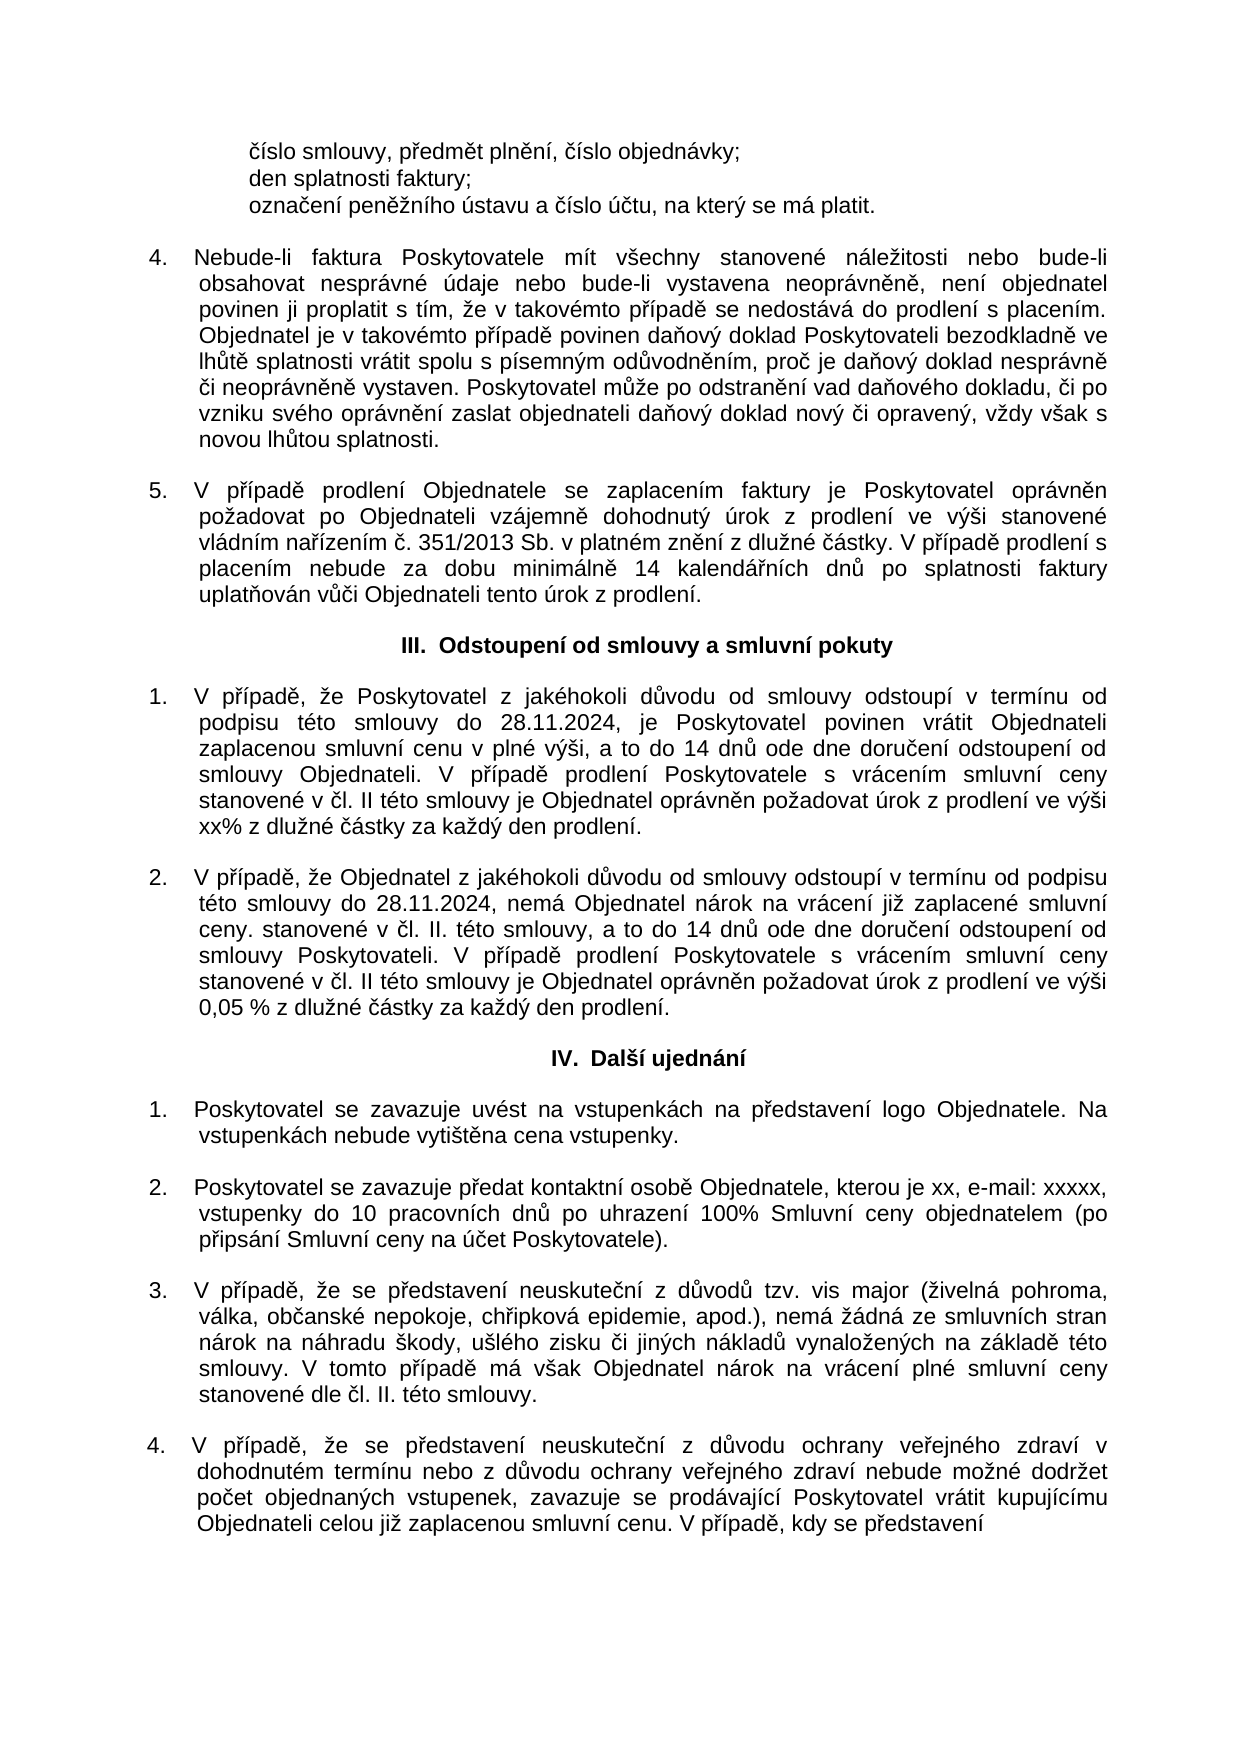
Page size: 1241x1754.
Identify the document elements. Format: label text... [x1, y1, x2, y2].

subtitle Odstoupení od smlouvy a smluvní pokuty [401, 633, 1108, 659]
list V případě, že Poskytovatel z jakéhokoli důvodu od smlouvy odstoupí v termínu od podpisu této smlouvy do 28.11.2024, je Poskytovatel povinen vrátit Objednateli zaplacenou smluvní cenu v plné výši, a to do 14 dnů ode dne doručení odstoupení od smlouvy Objednateli. V případě prodlení Poskytovatele s vrácením smluvní ceny stanovené v čl. II této smlouvy je Objednatel oprávněn požadovat úrok z prodlení ve výši xx% z dlužné částky za každý den prodlení. [149, 683, 1108, 840]
list Nebude-li faktura Poskytovatele mít všechny stanovené náležitosti nebo bude-li obsahovat nesprávné údaje nebo bude-li vystavena neoprávněně, není objednatel povinen ji proplatit s tím, že v takovémto případě se nedostává do prodlení s placením. Objednatel je v takovémto případě povinen daňový doklad Poskytovateli bezodkladně ve lhůtě splatnosti vrátit spolu s písemným odůvodněním, proč je daňový doklad nesprávně či neoprávněně vystaven. Poskytovatel může po odstranění vad daňového dokladu, či po vzniku svého oprávnění zaslat objednateli daňový doklad nový či opravený, vždy však s novou lhůtou splatnosti. [149, 244, 1108, 453]
list V případě, že Objednatel z jakéhokoli důvodu od smlouvy odstoupí v termínu od podpisu této smlouvy do 28.11.2024, nemá Objednatel nárok na vrácení již zaplacené smluvní ceny. stanovené v čl. II. této smlouvy, a to do 14 dnů ode dne doručení odstoupení od smlouvy Poskytovateli. V případě prodlení Poskytovatele s vrácením smluvní ceny stanovené v čl. II této smlouvy je Objednatel oprávněn požadovat úrok z prodlení ve výši 0,05 % z dlužné částky za každý den prodlení. [149, 865, 1108, 1021]
list Poskytovatel se zavazuje uvést na vstupenkách na představení logo Objednatele. Na vstupenkách nebude vytištěna cena vstupenky. [149, 1096, 1108, 1149]
subtitle Další ujednání [551, 1046, 1108, 1072]
list V případě, že se představení neuskuteční z důvodů tzv. vis major (živelná pohroma, válka, občanské nepokoje, chřipková epidemie, apod.), nemá žádná ze smluvních stran nárok na náhradu škody, ušlého zisku či jiných nákladů vynaložených na základě této smlouvy. V tomto případě má však Objednatel nárok na vrácení plné smluvní ceny stanovené dle čl. II. této smlouvy. [149, 1278, 1108, 1408]
list V případě, že se představení neuskuteční z důvodu ochrany veřejného zdraví v dohodnutém termínu nebo z důvodu ochrany veřejného zdraví nebude možné dodržet počet objednaných vstupenek, zavazuje se prodávající Poskytovatel vrátit kupujícímu Objednateli celou již zaplacenou smluvní cenu. V případě, kdy se představení [149, 1433, 1108, 1537]
text den splatnosti faktury; [249, 164, 873, 191]
text číslo smlouvy, předmět plnění, číslo objednávky; [249, 137, 873, 164]
list Poskytovatel se zavazuje předat kontaktní osobě Objednatele, kterou je xx, e-mail: xxxxx, vstupenky do 10 pracovních dnů po uhrazení 100% Smluvní ceny objednatelem (po připsání Smluvní ceny na účet Poskytovatele). [149, 1174, 1108, 1253]
list V případě prodlení Objednatele se zaplacením faktury je Poskytovatel oprávněn požadovat po Objednateli vzájemně dohodnutý úrok z prodlení ve výši stanovené vládním nařízením č. 351/2013 Sb. v platném znění z dlužné částky. V případě prodlení s placením nebude za dobu minimálně 14 kalendářních dnů po splatnosti faktury uplatňován vůči Objednateli tento úrok z prodlení. [149, 478, 1108, 608]
text označení peněžního ústavu a číslo účtu, na který se má platit. [249, 191, 1108, 218]
